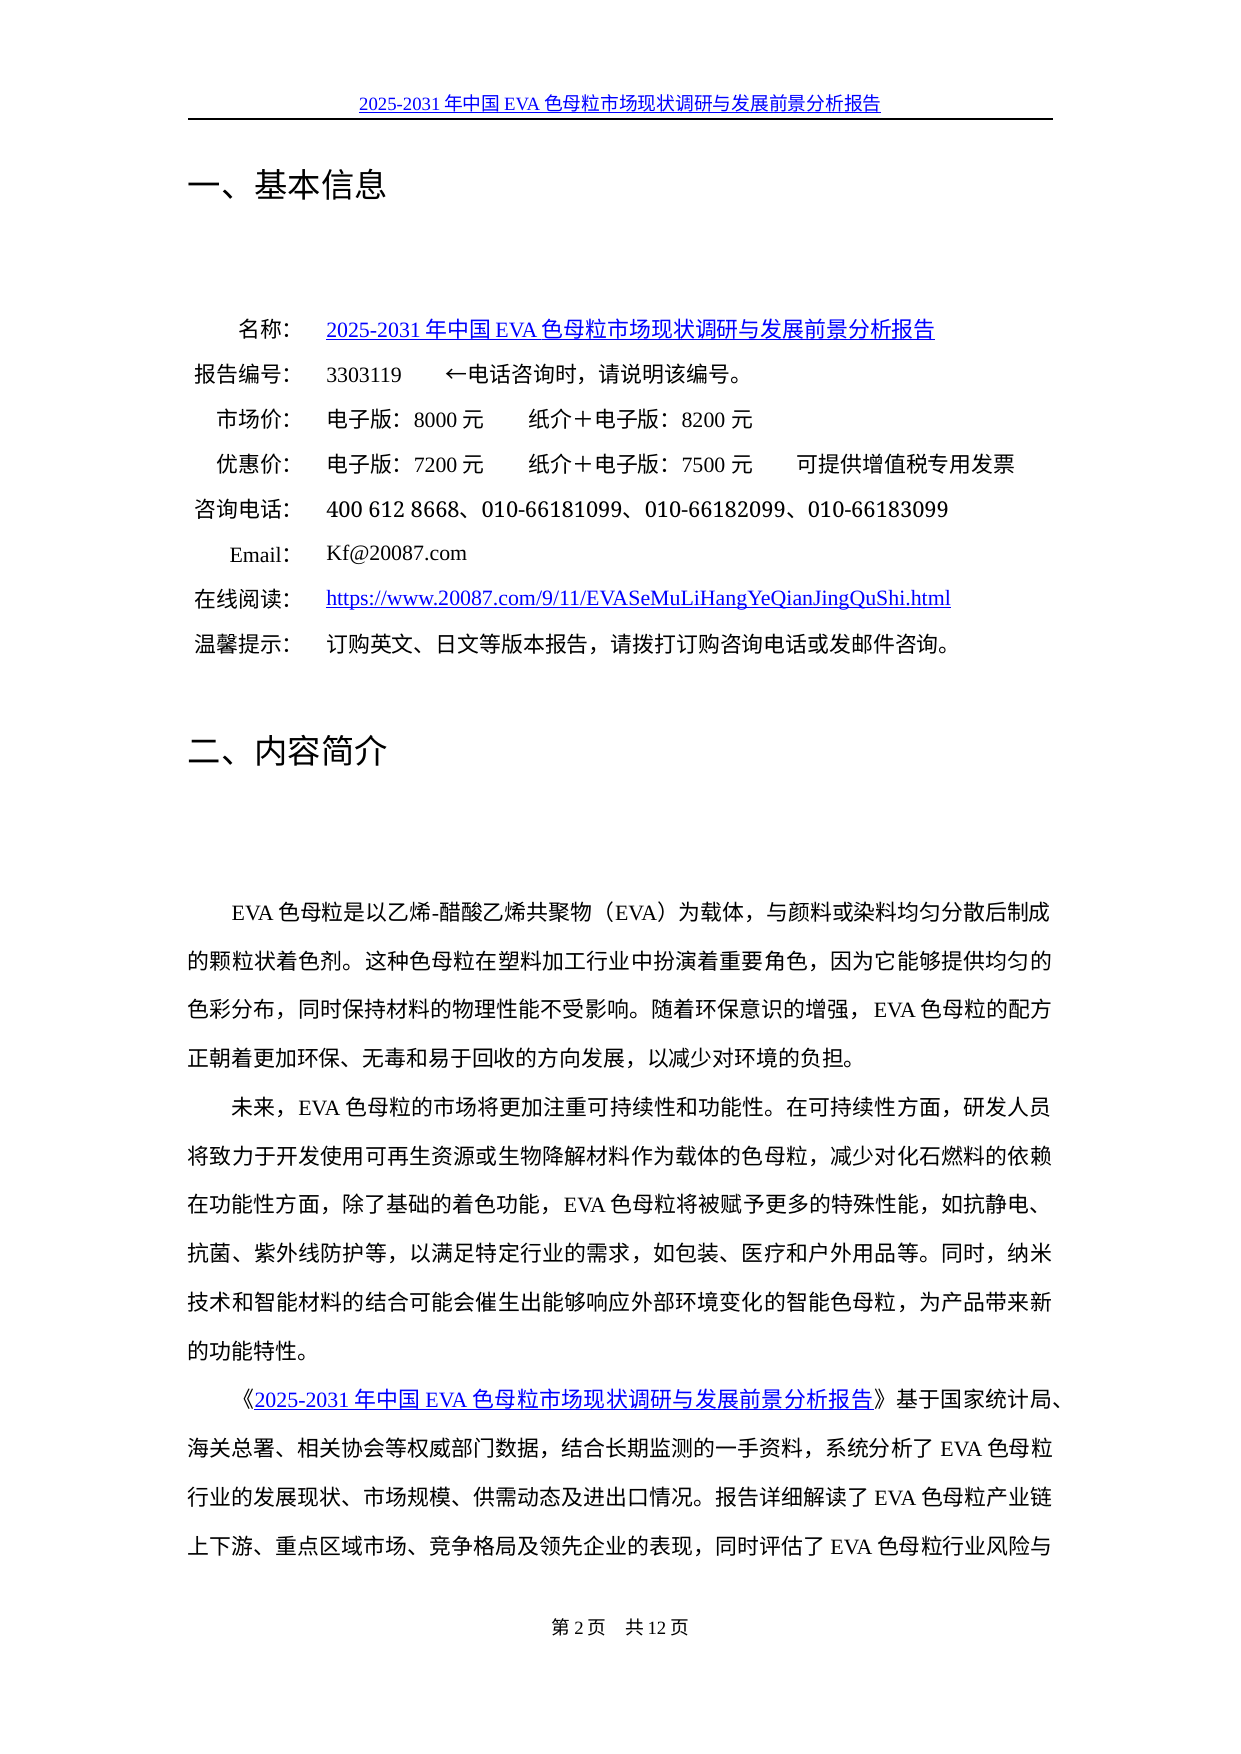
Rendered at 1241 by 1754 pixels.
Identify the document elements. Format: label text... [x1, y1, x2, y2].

table_cell 咨询电话： [167, 492, 315, 537]
table_cell Email： [167, 537, 315, 582]
table_header 2025-2031年中国EVA色母粒市场现状调研与发展前景分析报告 [315, 312, 1073, 357]
table_cell Kf@20087.com [315, 537, 1073, 582]
table_cell 市场价： [167, 402, 315, 447]
title 二、内容简介 [187, 717, 1053, 782]
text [187, 894, 1053, 1561]
table_cell 优惠价： [167, 447, 315, 492]
table_header 名称： [167, 312, 315, 357]
table_cell 温馨提示： [167, 627, 315, 672]
table_cell 订购英文、日文等版本报告，请拨打订购咨询电话或发邮件咨询。 [315, 627, 1073, 672]
table_cell 电子版：7200 元 纸介＋电子版：7500 元 可提供增值税专用发票 [315, 447, 1073, 492]
table_cell [315, 582, 1073, 627]
table_cell 在线阅读： [167, 582, 315, 627]
table_cell 400 612 8668、010-66181099、010-66182099、010-66183099 [315, 492, 1073, 537]
table_cell 报告编号： [167, 357, 315, 402]
title 一、基本信息 [187, 150, 1053, 215]
table_cell 电子版：8000 元 纸介＋电子版：8200 元 [315, 402, 1073, 447]
table_cell 3303119 ←电话咨询时，请说明该编号。 [315, 357, 1073, 402]
